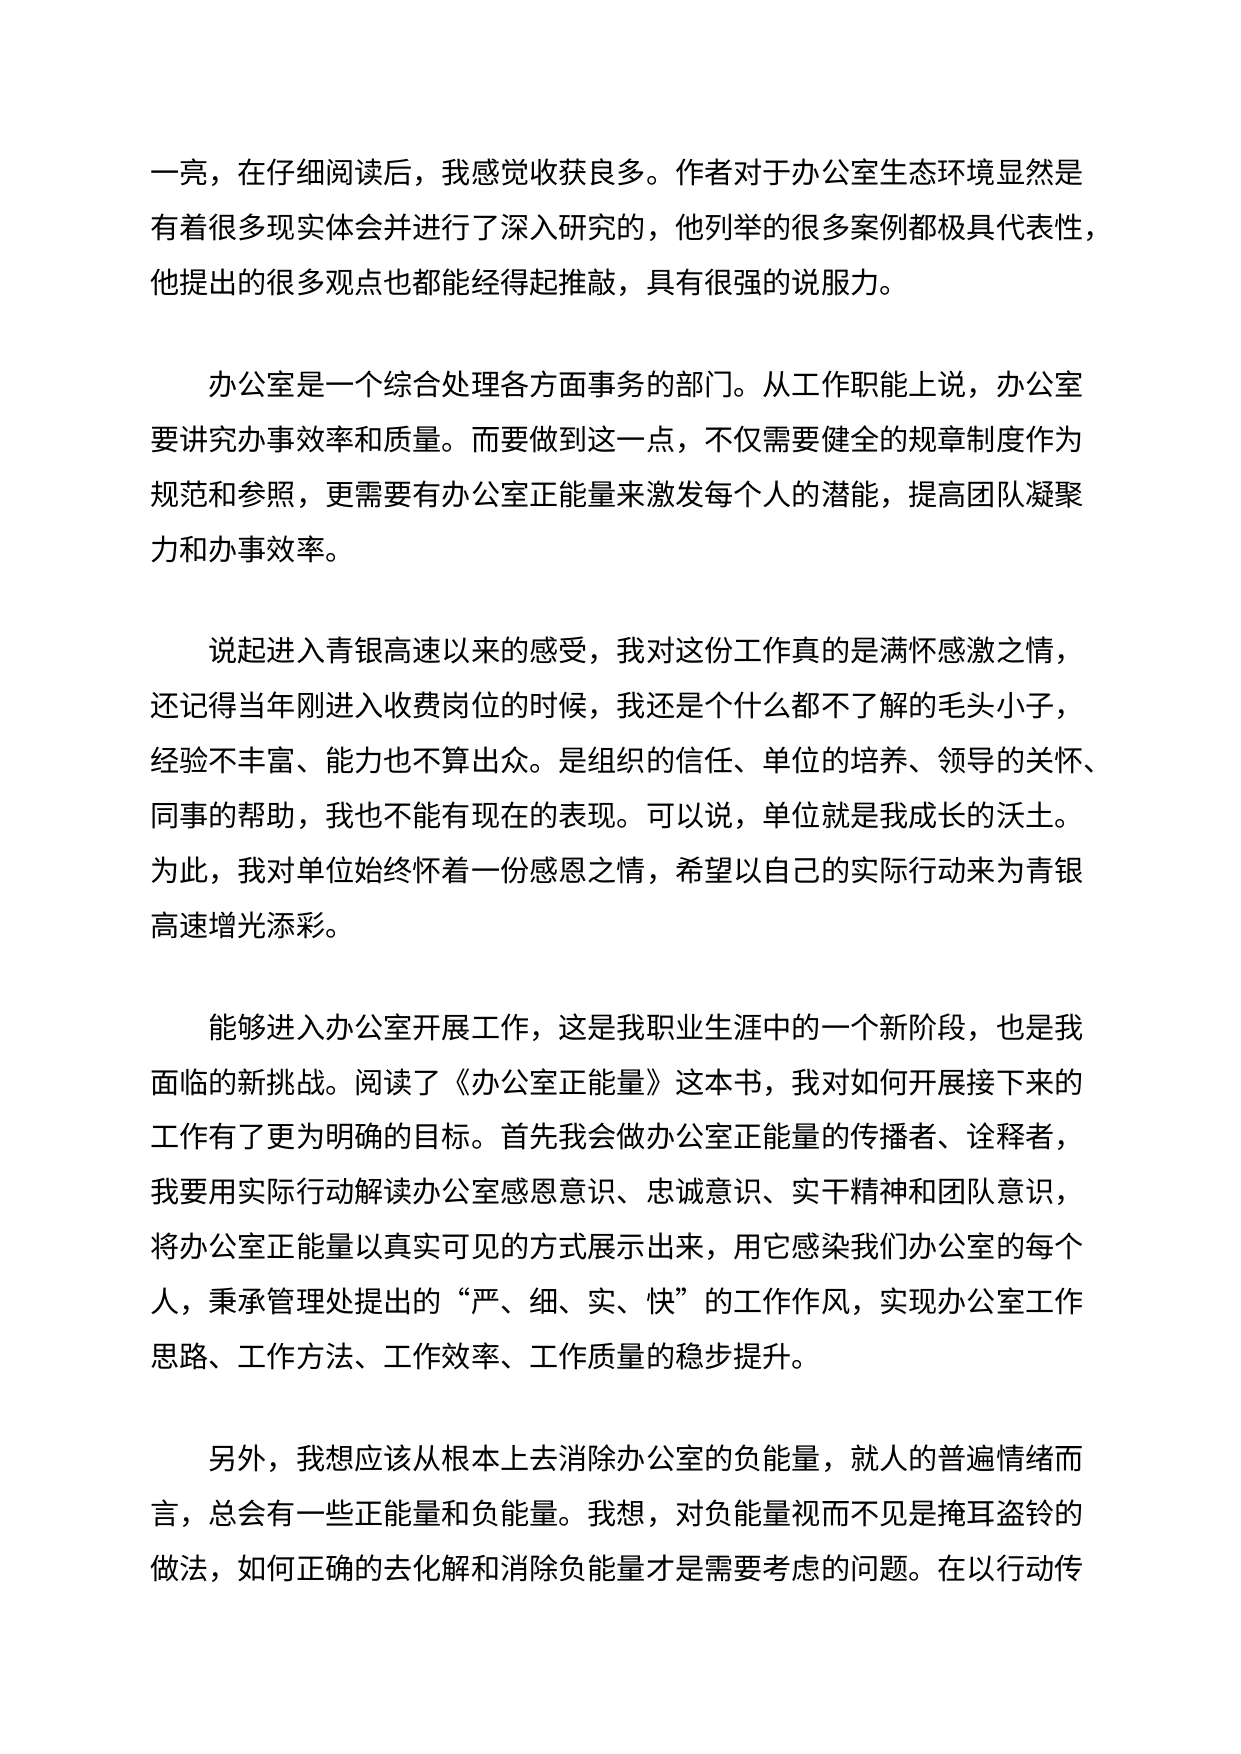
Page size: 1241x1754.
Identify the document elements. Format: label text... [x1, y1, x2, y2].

text 办公室是一个综合处理各方面事务的部门。从工作职能上说，办公室要讲究办事效率和质量。而要做到这一点，不仅需要健全的规章制度作为规范和参照，更需要有办公室正能量来激发每个人的潜能，提高团队凝聚力和办事效率。 [150, 362, 1090, 568]
text 说起进入青银高速以来的感受，我对这份工作真的是满怀感激之情，还记得当年刚进入收费岗位的时候，我还是个什么都不了解的毛头小子，经验不丰富、能力也不算出众。是组织的信任、单位的培养、领导的关怀、同事的帮助，我也不能有现在的表现。可以说，单位就是我成长的沃土。为此，我对单位始终怀着一份感恩之情，希望以自己的实际行动来为青银高速增光添彩。 [150, 628, 1090, 945]
text 能够进入办公室开展工作，这是我职业生涯中的一个新阶段，也是我面临的新挑战。阅读了《办公室正能量》这本书，我对如何开展接下来的工作有了更为明确的目标。首先我会做办公室正能量的传播者、诠释者，我要用实际行动解读办公室感恩意识、忠诚意识、实干精神和团队意识，将办公室正能量以真实可见的方式展示出来，用它感染我们办公室的每个人，秉承管理处提出的“严、细、实、快”的工作作风，实现办公室工作思路、工作方法、工作效率、工作质量的稳步提升。 [150, 1004, 1090, 1376]
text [150, 150, 1090, 302]
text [150, 1435, 1090, 1587]
